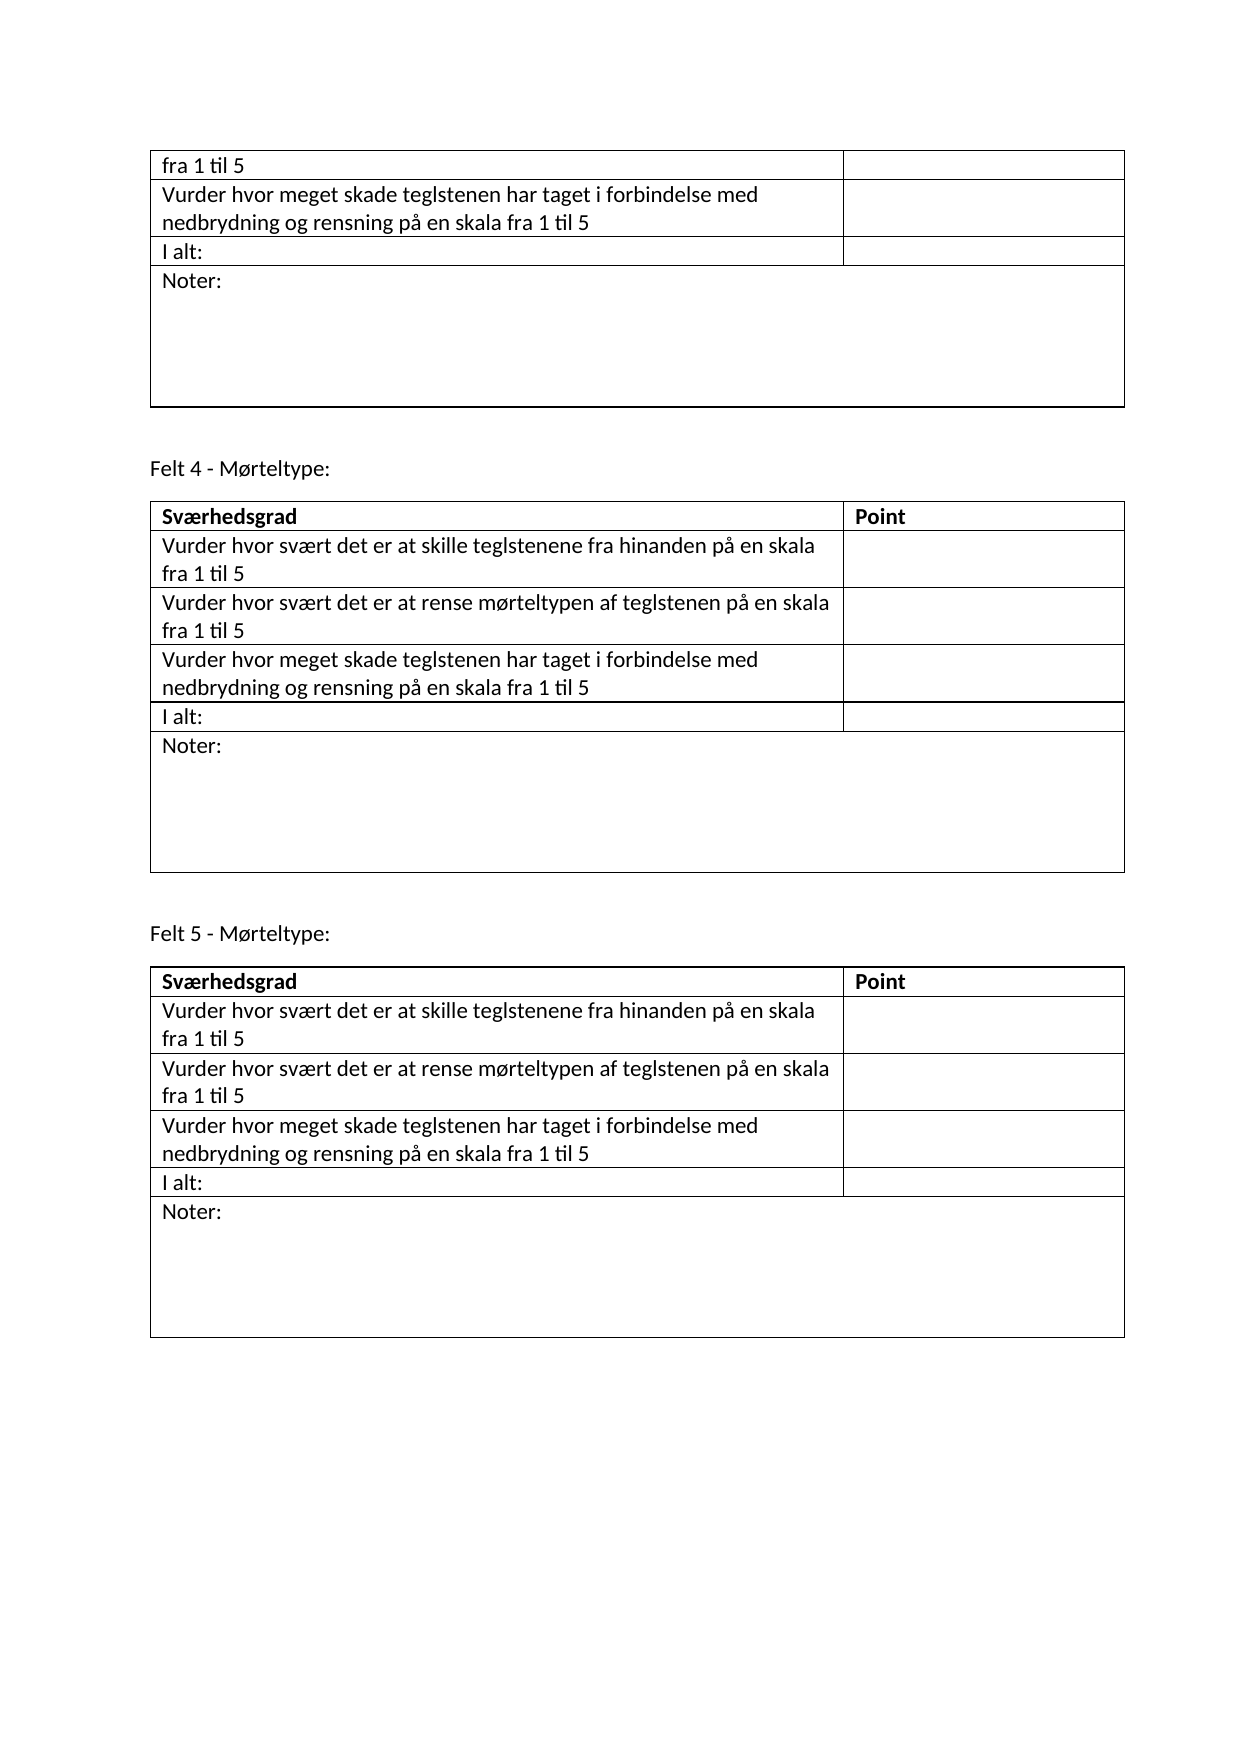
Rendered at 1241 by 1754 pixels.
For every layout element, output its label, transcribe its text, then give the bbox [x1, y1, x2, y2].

table_cell [844, 180, 1124, 236]
table_header Sværhedsgrad [151, 968, 843, 996]
text Felt 4 - Mørteltype: [150, 454, 1090, 482]
table_cell [844, 237, 1124, 265]
table_cell I alt: [151, 237, 843, 265]
table_cell Vurder hvor meget skade teglstenen har taget i forbindelse med nedbrydning og rensning på en skala fra 1 til 5 [151, 1111, 843, 1167]
table_cell [844, 703, 1124, 731]
table_cell [844, 1168, 1124, 1196]
table_header Sværhedsgrad [151, 502, 843, 530]
text Felt 5 - Mørteltype: [150, 919, 1090, 948]
table_cell [844, 1054, 1124, 1110]
table_header Point [844, 502, 1124, 530]
table_header Point [844, 968, 1124, 996]
table_cell [844, 531, 1124, 587]
table_cell Vurder hvor meget skade teglstenen har taget i forbindelse med nedbrydning og rensning på en skala fra 1 til 5 [151, 180, 843, 236]
table_cell Noter: [151, 266, 1124, 406]
table_cell [844, 1111, 1124, 1167]
table_cell [844, 645, 1124, 701]
table_cell Vurder hvor svært det er at rense mørteltypen af teglstenen på en skala fra 1 til 5 [151, 1054, 843, 1110]
table_cell Vurder hvor svært det er at skille teglstenene fra hinanden på en skala fra 1 til 5 [151, 997, 843, 1053]
table_cell Vurder hvor meget skade teglstenen har taget i forbindelse med nedbrydning og rensning på en skala fra 1 til 5 [151, 645, 843, 701]
table_cell Noter: [151, 1197, 1124, 1337]
table_cell [844, 151, 1124, 179]
table_cell Noter: [151, 732, 1124, 872]
table_cell [844, 997, 1124, 1053]
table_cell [151, 151, 843, 179]
table_cell [844, 588, 1124, 644]
table_cell Vurder hvor svært det er at rense mørteltypen af teglstenen på en skala fra 1 til 5 [151, 588, 843, 644]
table_cell I alt: [151, 703, 843, 731]
table_cell Vurder hvor svært det er at skille teglstenene fra hinanden på en skala fra 1 til 5 [151, 531, 843, 587]
table_cell I alt: [151, 1168, 843, 1196]
